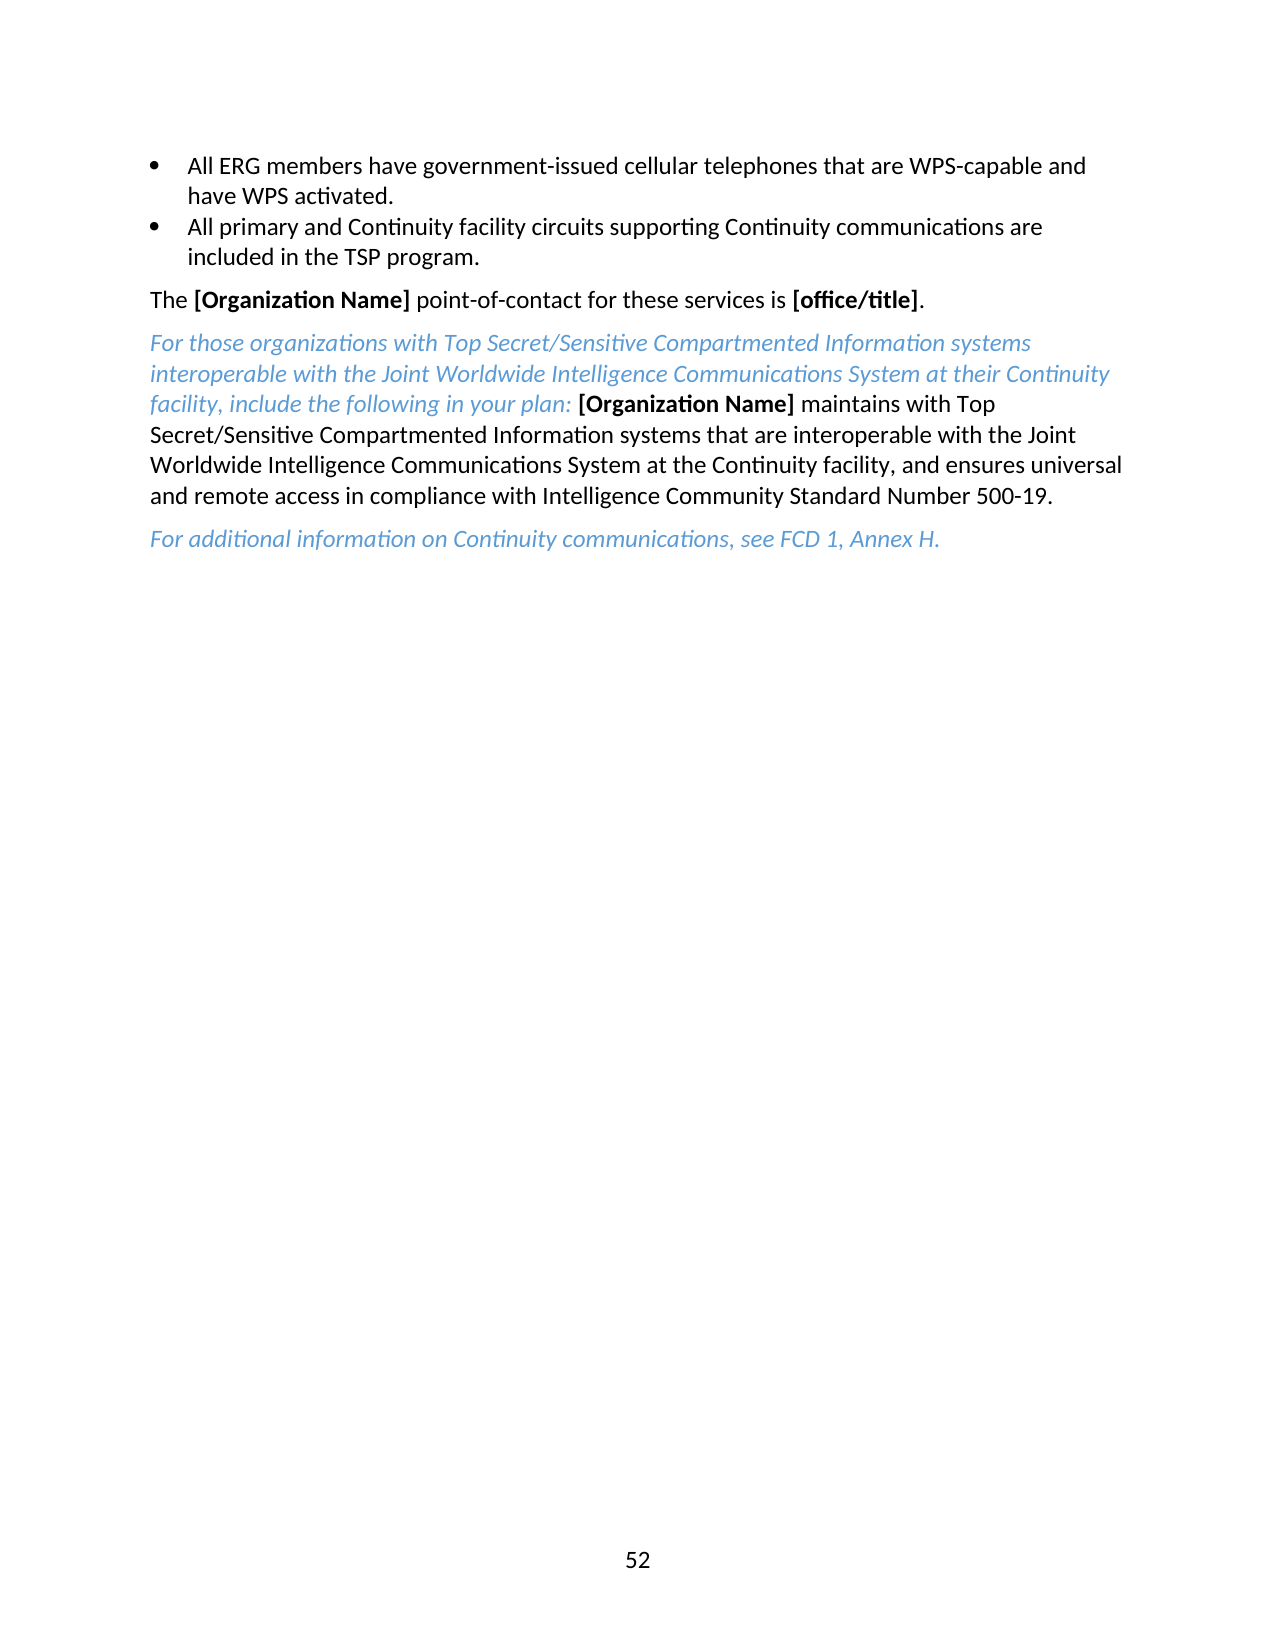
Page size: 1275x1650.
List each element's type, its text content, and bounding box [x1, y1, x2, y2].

list All primary and Continuity facility circuits supporting Continuity communications are included in the TSP program. [150, 211, 1125, 272]
list All ERG members have government-issued cellular telephones that are WPS-capable and have WPS activated. [150, 150, 1125, 211]
text The [Organization Name] point-of-contact for these services is [office/title]. [150, 284, 1125, 315]
text For additional information on Continuity communications, see FCD 1, Annex H. [150, 523, 1125, 554]
text For those organizations with Top Secret/Sensitive Compartmented Information systems interoperable with the Joint Worldwide Intelligence Communications System at their Continuity facility, include the following in your plan: [Organization Name] maintains with Top Secret/Sensitive Compartmented Information systems that are interoperable with the Joint Worldwide Intelligence Communications System at the Continuity facility, and ensures universal and remote access in compliance with Intelligence Community Standard Number 500-19. [150, 328, 1125, 511]
